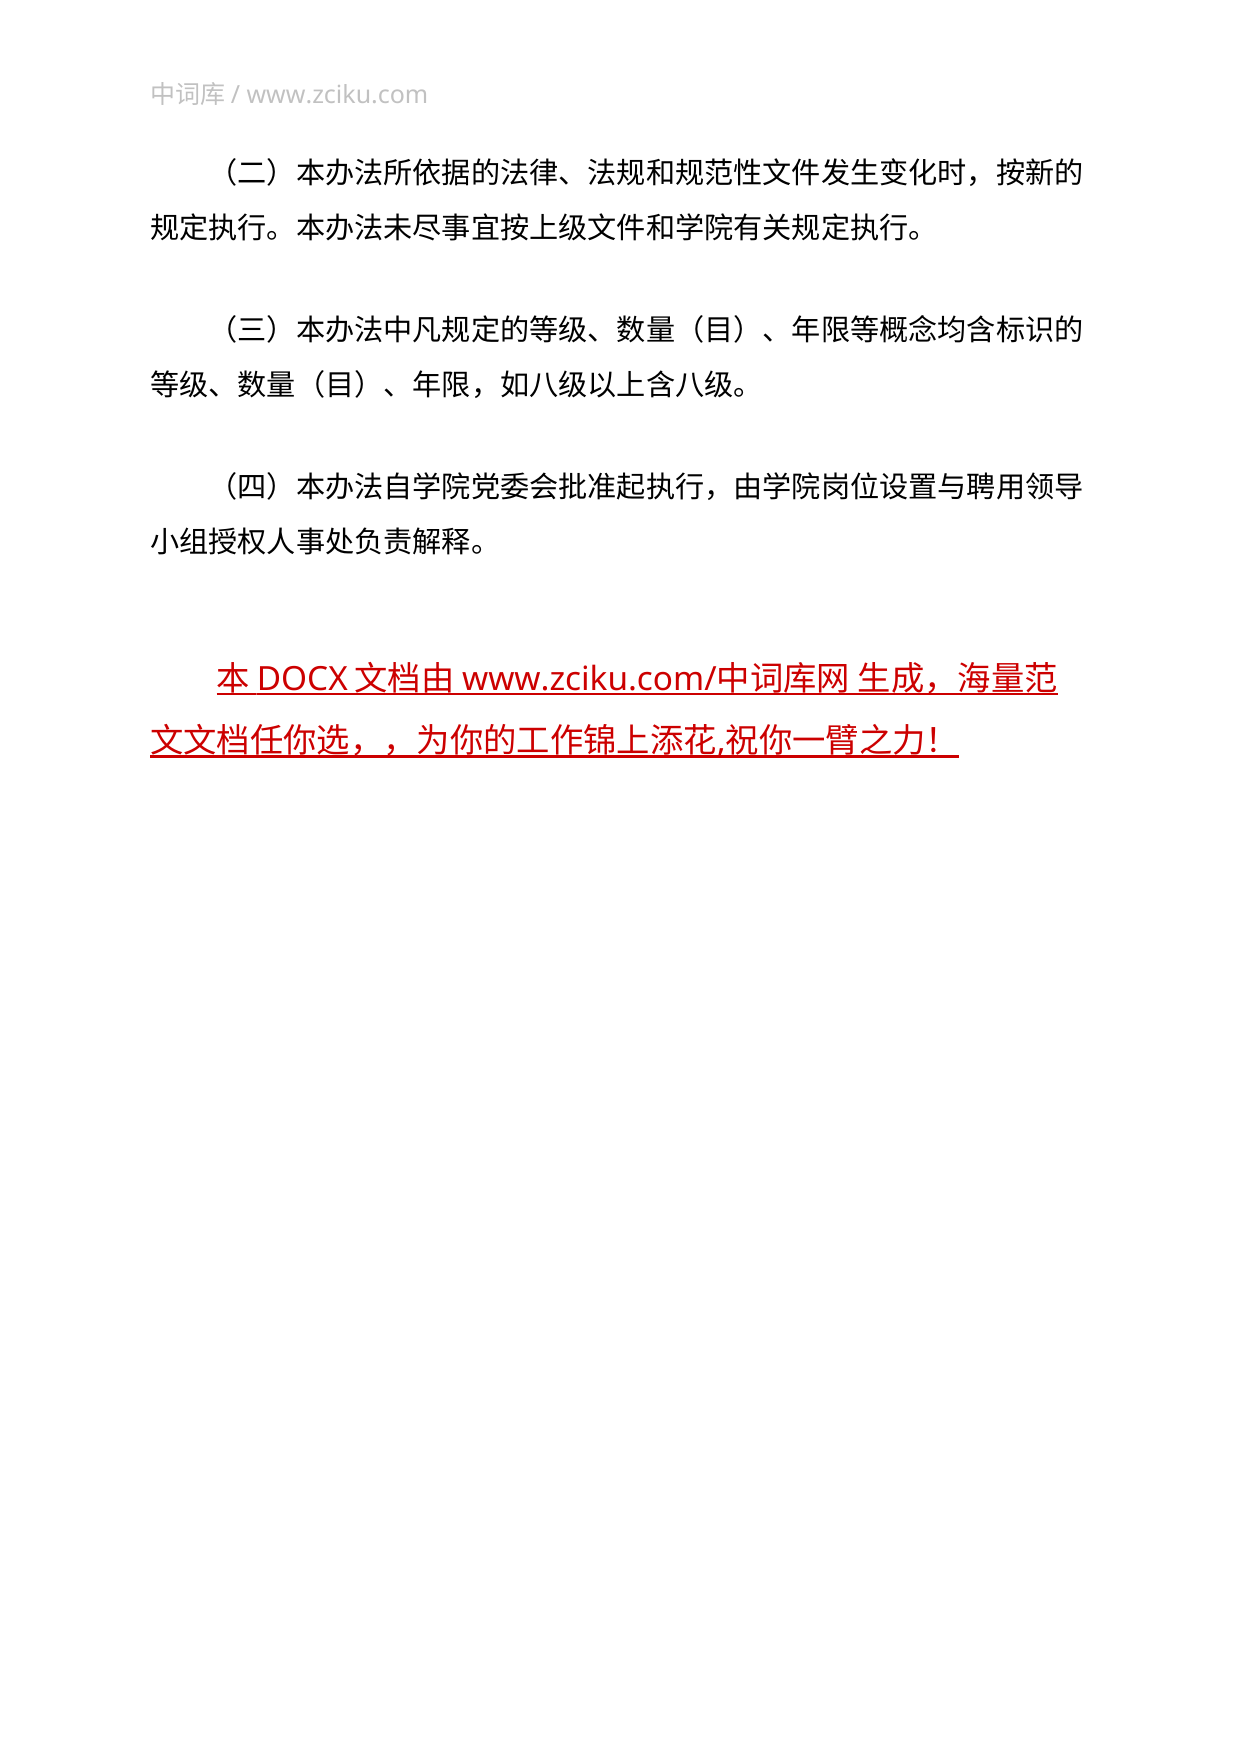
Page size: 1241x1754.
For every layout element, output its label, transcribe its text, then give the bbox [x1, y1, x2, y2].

text （二）本办法所依据的法律、法规和规范性文件发生变化时，按新的规定执行。本办法未尽事宜按上级文件和学院有关规定执行。 [150, 150, 1090, 247]
text （三）本办法中凡规定的等级、数量（目）、年限等概念均含标识的等级、数量（目）、年限，如八级以上含八级。 [150, 307, 1090, 404]
text （四）本办法自学院党委会批准起执行，由学院岗位设置与聘用领导小组授权人事处负责解释。 [150, 463, 1090, 561]
text 本DOCX文档由 www.zciku.com/中词库网 生成，海量范文文档任你选，，为你的工作锦上添花,祝你一臂之力！ [150, 651, 1090, 762]
